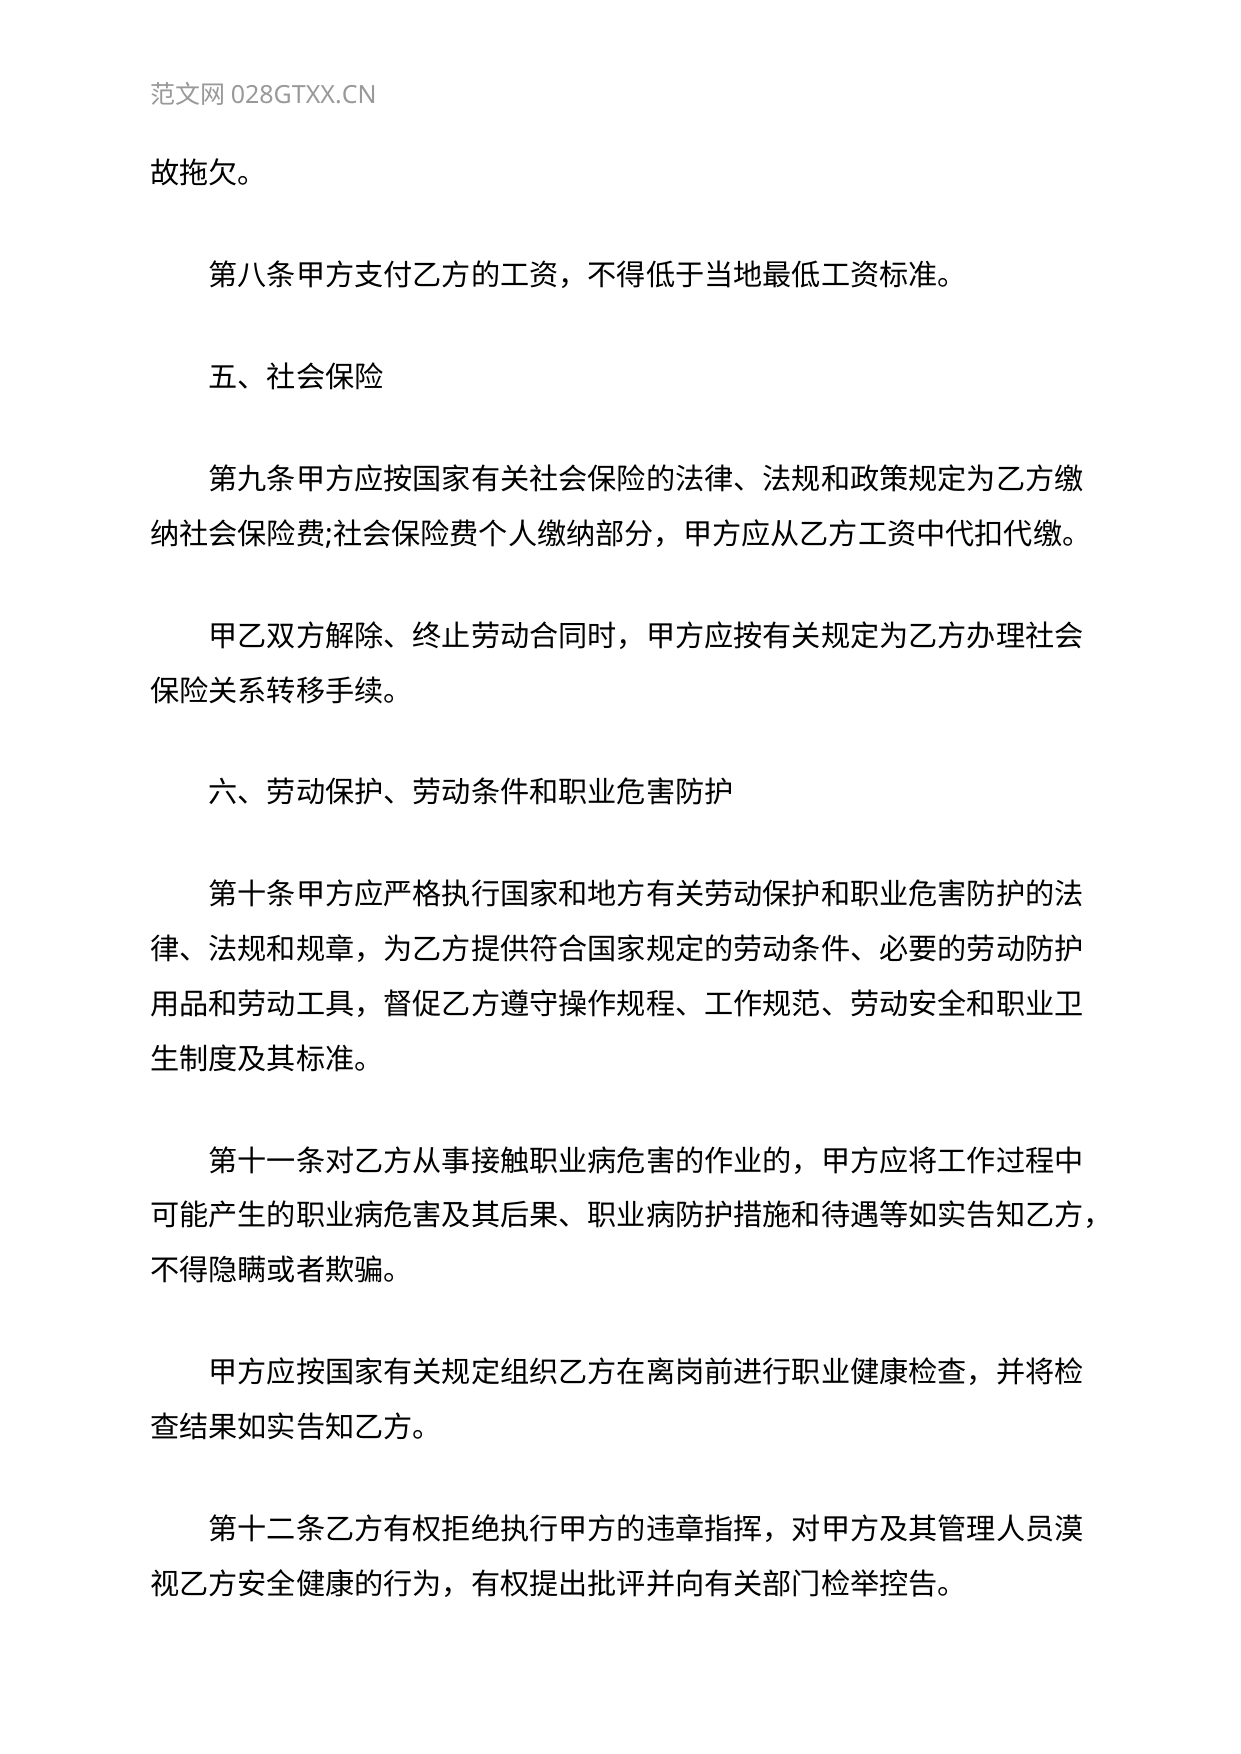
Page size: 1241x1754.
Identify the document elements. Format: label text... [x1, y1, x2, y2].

text 甲方应按国家有关规定组织乙方在离岗前进行职业健康检查，并将检查结果如实告知乙方。 [150, 1349, 1090, 1446]
text 第十一条对乙方从事接触职业病危害的作业的，甲方应将工作过程中可能产生的职业病危害及其后果、职业病防护措施和待遇等如实告知乙方，不得隐瞒或者欺骗。 [150, 1137, 1090, 1289]
text 五、社会保险 [150, 353, 1090, 396]
text 六、劳动保护、劳动条件和职业危害防护 [150, 769, 1090, 811]
text 第十二条乙方有权拒绝执行甲方的违章指挥，对甲方及其管理人员漠视乙方安全健康的行为，有权提出批评并向有关部门检举控告。 [150, 1505, 1090, 1602]
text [150, 150, 1090, 192]
text 甲乙双方解除、终止劳动合同时，甲方应按有关规定为乙方办理社会保险关系转移手续。 [150, 612, 1090, 709]
text 第八条甲方支付乙方的工资，不得低于当地最低工资标准。 [150, 252, 1090, 294]
text 第九条甲方应按国家有关社会保险的法律、法规和政策规定为乙方缴纳社会保险费;社会保险费个人缴纳部分，甲方应从乙方工资中代扣代缴。 [150, 455, 1090, 553]
text 第十条甲方应严格执行国家和地方有关劳动保护和职业危害防护的法律、法规和规章，为乙方提供符合国家规定的劳动条件、必要的劳动防护用品和劳动工具，督促乙方遵守操作规程、工作规范、劳动安全和职业卫生制度及其标准。 [150, 871, 1090, 1078]
